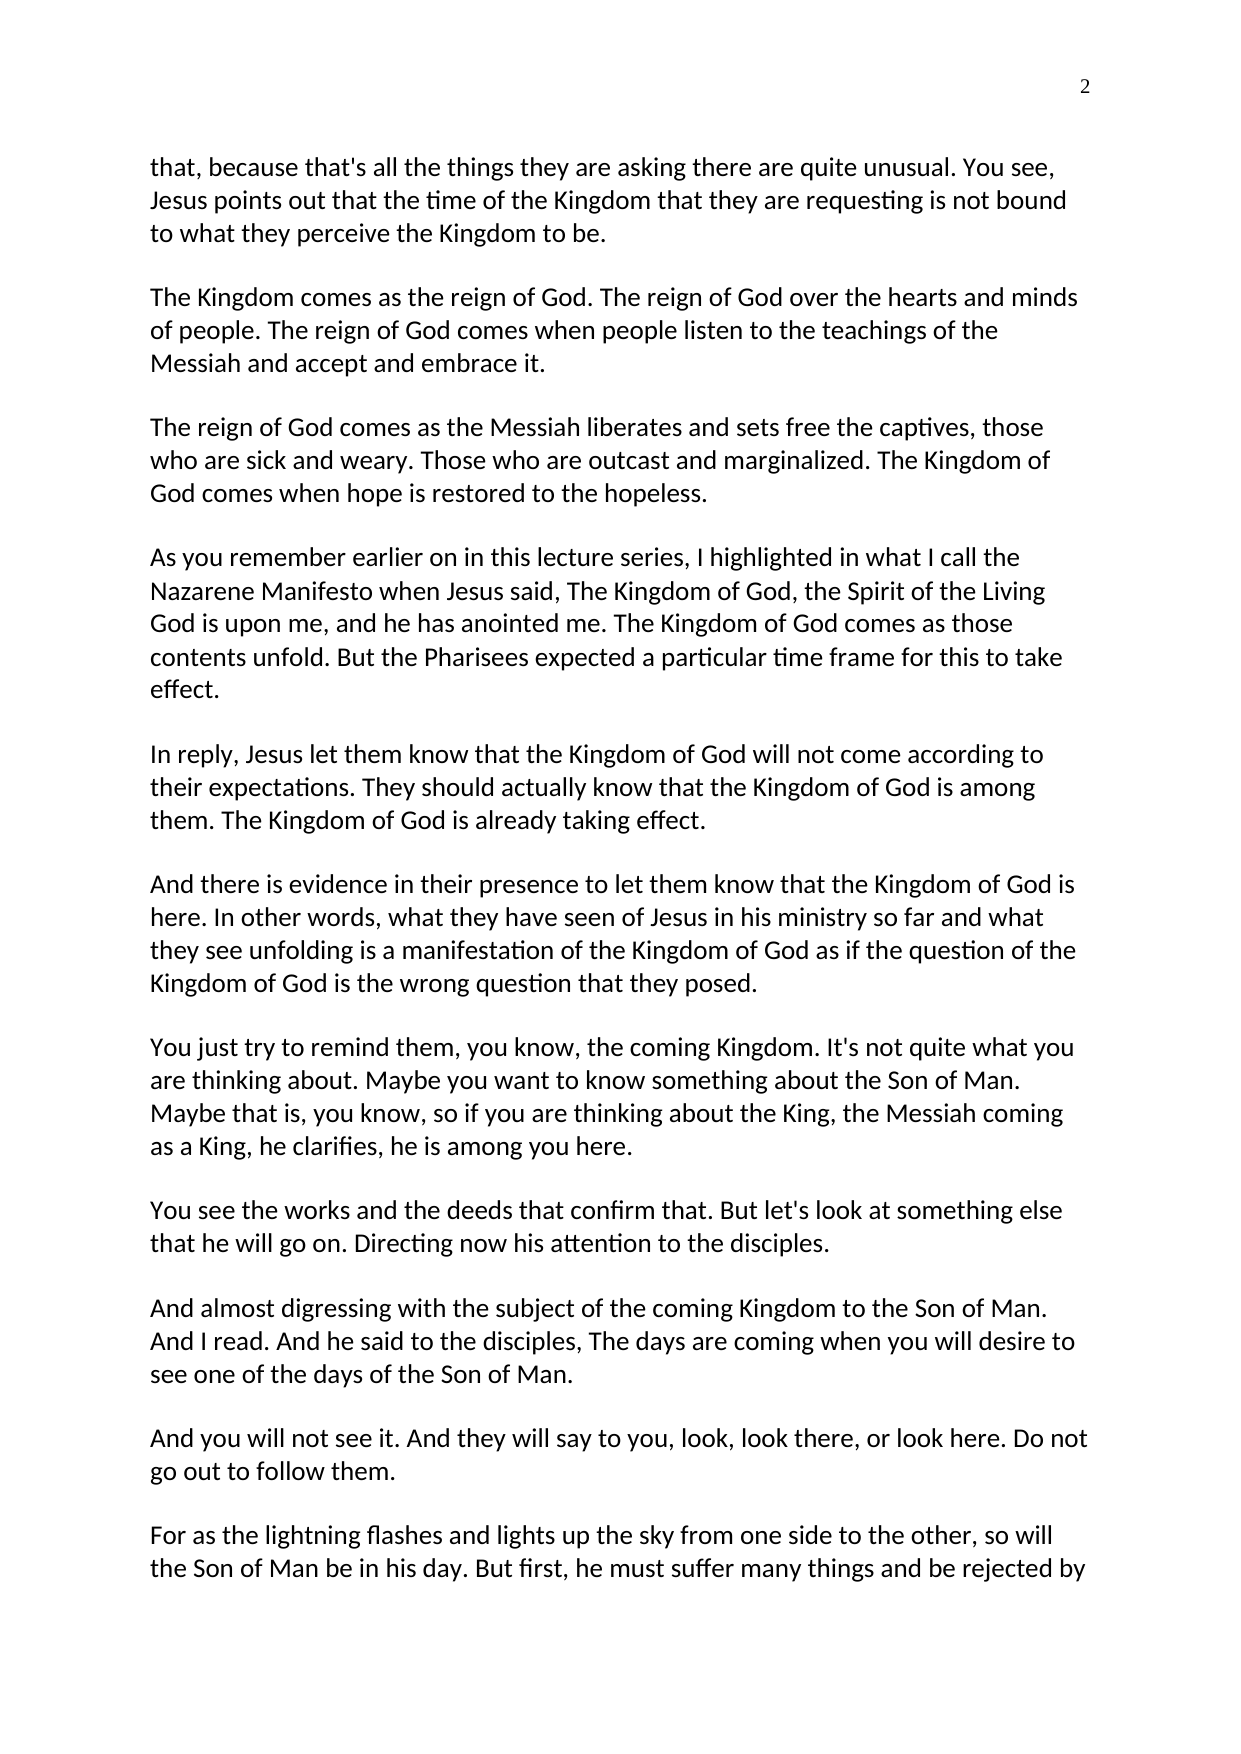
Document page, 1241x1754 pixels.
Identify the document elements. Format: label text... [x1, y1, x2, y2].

text You just try to remind them, you know, the coming Kingdom. It's not quite what you are thinking about. Maybe you want to know something about the Son of Man. Maybe that is, you know, so if you are thinking about the King, the Messiah coming as a King, he clarifies, he is among you here. [150, 1030, 1090, 1162]
text As you remember earlier on in this lecture series, I highlighted in what I call the Nazarene Manifesto when Jesus said, The Kingdom of God, the Spirit of the Living God is upon me, and he has anointed me. The Kingdom of God comes as those contents unfold. But the Pharisees expected a particular time frame for this to take effect. [150, 541, 1090, 706]
text And you will not see it. And they will say to you, look, look there, or look here. Do not go out to follow them. [150, 1421, 1090, 1487]
text The reign of God comes as the Messiah liberates and sets free the captives, those who are sick and weary. Those who are outcast and marginalized. The Kingdom of God comes when hope is restored to the hopeless. [150, 410, 1090, 509]
text And there is evidence in their presence to let them know that the Kingdom of God is here. In other words, what they have seen of Jesus in his ministry so far and what they see unfolding is a manifestation of the Kingdom of God as if the question of the Kingdom of God is the wrong question that they posed. [150, 867, 1090, 999]
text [150, 150, 1090, 249]
text In reply, Jesus let them know that the Kingdom of God will not come according to their expectations. They should actually know that the Kingdom of God is among them. The Kingdom of God is already taking effect. [150, 737, 1090, 836]
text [150, 1518, 1090, 1584]
text You see the works and the deeds that confirm that. But let's look at something else that he will go on. Directing now his attention to the disciples. [150, 1193, 1090, 1259]
text The Kingdom comes as the reign of God. The reign of God over the hearts and minds of people. The reign of God comes when people listen to the teachings of the Messiah and accept and embrace it. [150, 280, 1090, 379]
text And almost digressing with the subject of the coming Kingdom to the Son of Man. And I read. And he said to the disciples, The days are coming when you will desire to see one of the days of the Son of Man. [150, 1291, 1090, 1390]
